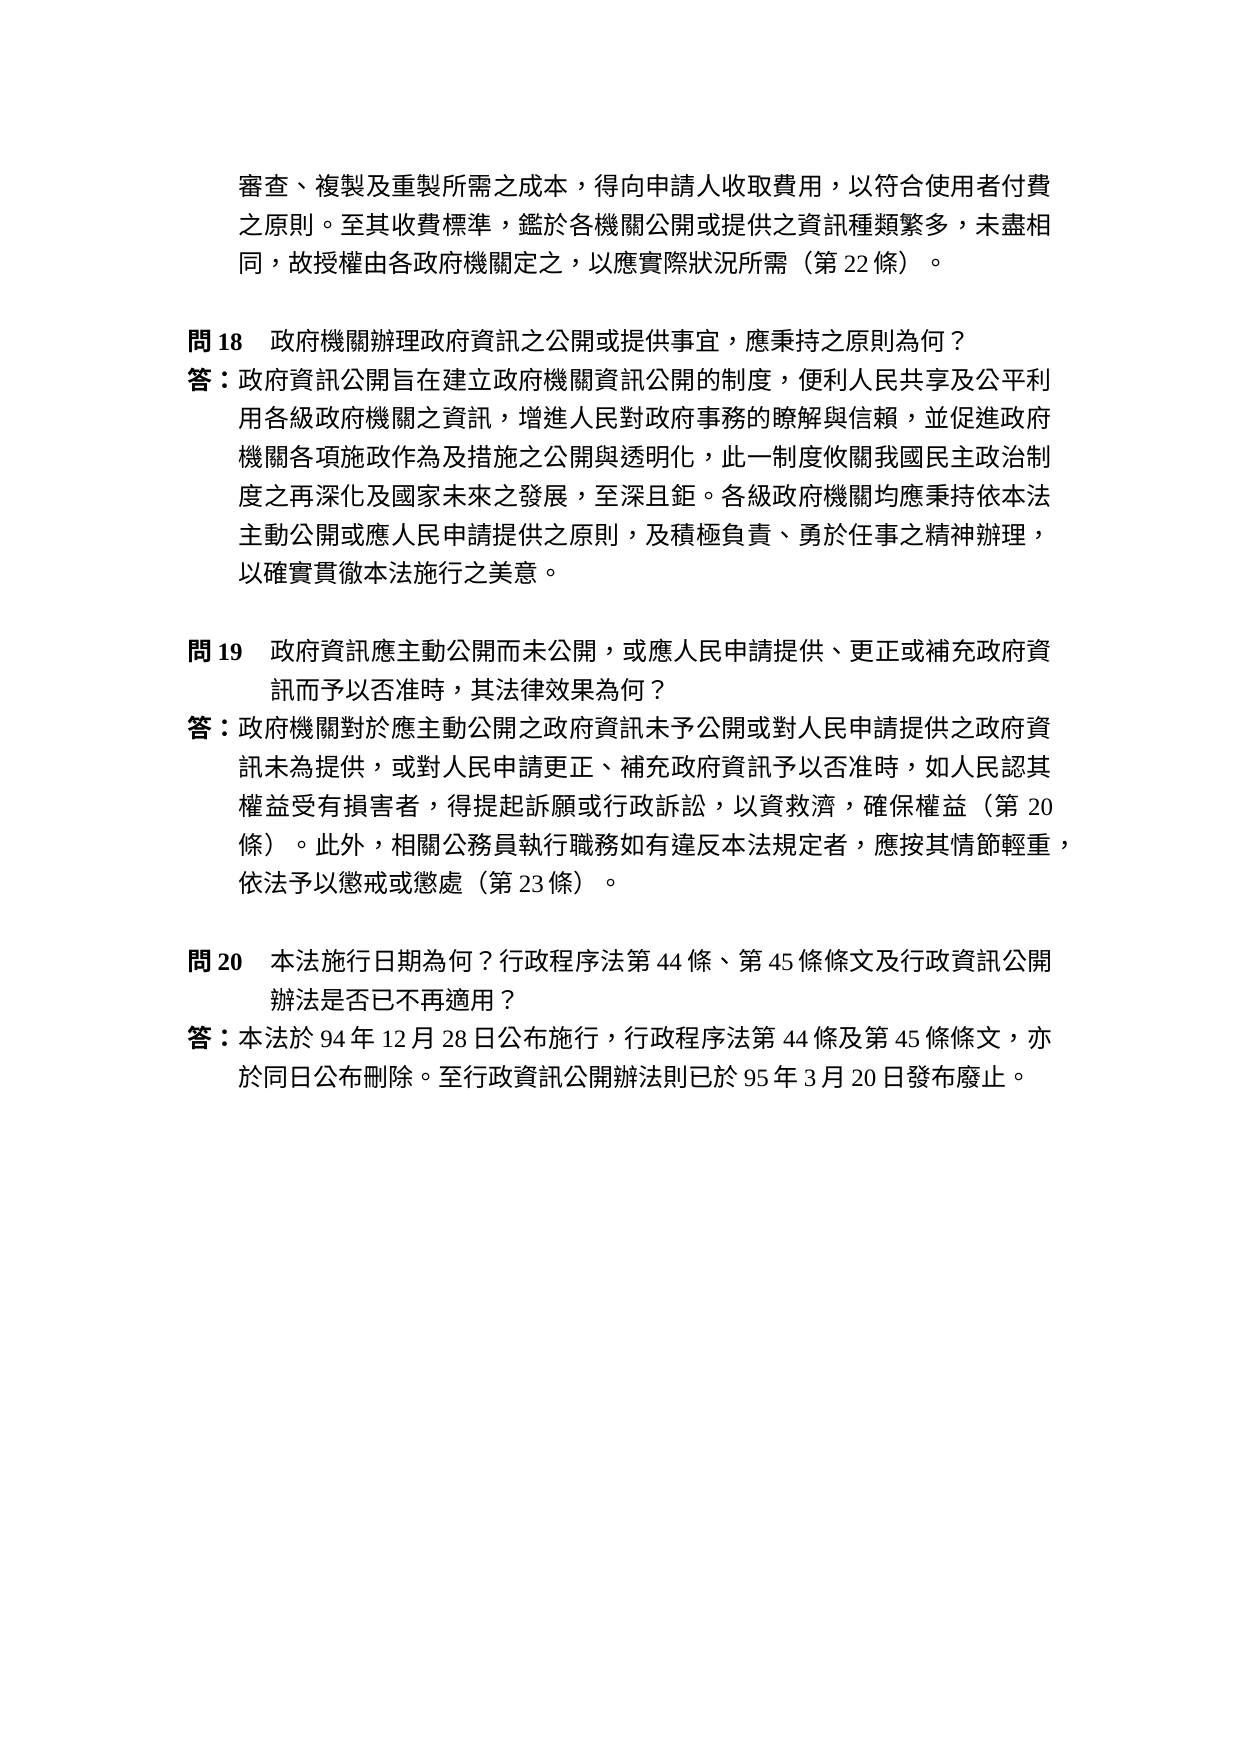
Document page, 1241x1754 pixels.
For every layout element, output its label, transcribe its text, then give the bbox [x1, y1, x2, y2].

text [187, 164, 1053, 281]
text 問19 政府資訊應主動公開而未公開，或應人民申請提供、更正或補充政府資訊而予以否准時，其法律效果為何？ [187, 629, 1053, 707]
text 答： 本法於公布施行，行政程序法第44條及第45條條文，亦於同日公布刪除。至行政資訊公開辦法則已於95年3月20日發布廢止。 [187, 1017, 1053, 1094]
text 答： 政府資訊公開旨在建立政府機關資訊公開的制度，便利人民共享及公平利用各級政府機關之資訊，增進人民對政府事務的瞭解與信賴，並促進政府機關各項施政作為及措施之公開與透明化，此一制度攸關我國民主政治制度之再深化及國家未來之發展，至深且鉅。各級政府機關均應秉持依本法主動公開或應人民申請提供之原則，及積極負責、勇於任事之精神辦理，以確實貫徹本法施行之美意。 [187, 358, 1053, 591]
text 問18 政府機關辦理政府資訊之公開或提供事宜，應秉持之原則為何？ [187, 319, 1053, 358]
text 問20 本法施行日期為何？行政程序法第44條、第45條條文及行政資訊公開辦法是否已不再適用？ [187, 939, 1053, 1017]
text 答： 政府機關對於應主動公開之政府資訊未予公開或對人民申請提供之政府資訊未為提供，或對人民申請更正、補充政府資訊予以否准時，如人民認其權益受有損害者，得提起訴願或行政訴訟，以資救濟，確保權益（第20條）。此外，相關公務員執行職務如有違反本法規定者，應按其情節輕重，依法予以懲戒或懲處（第23條）。 [187, 707, 1053, 901]
